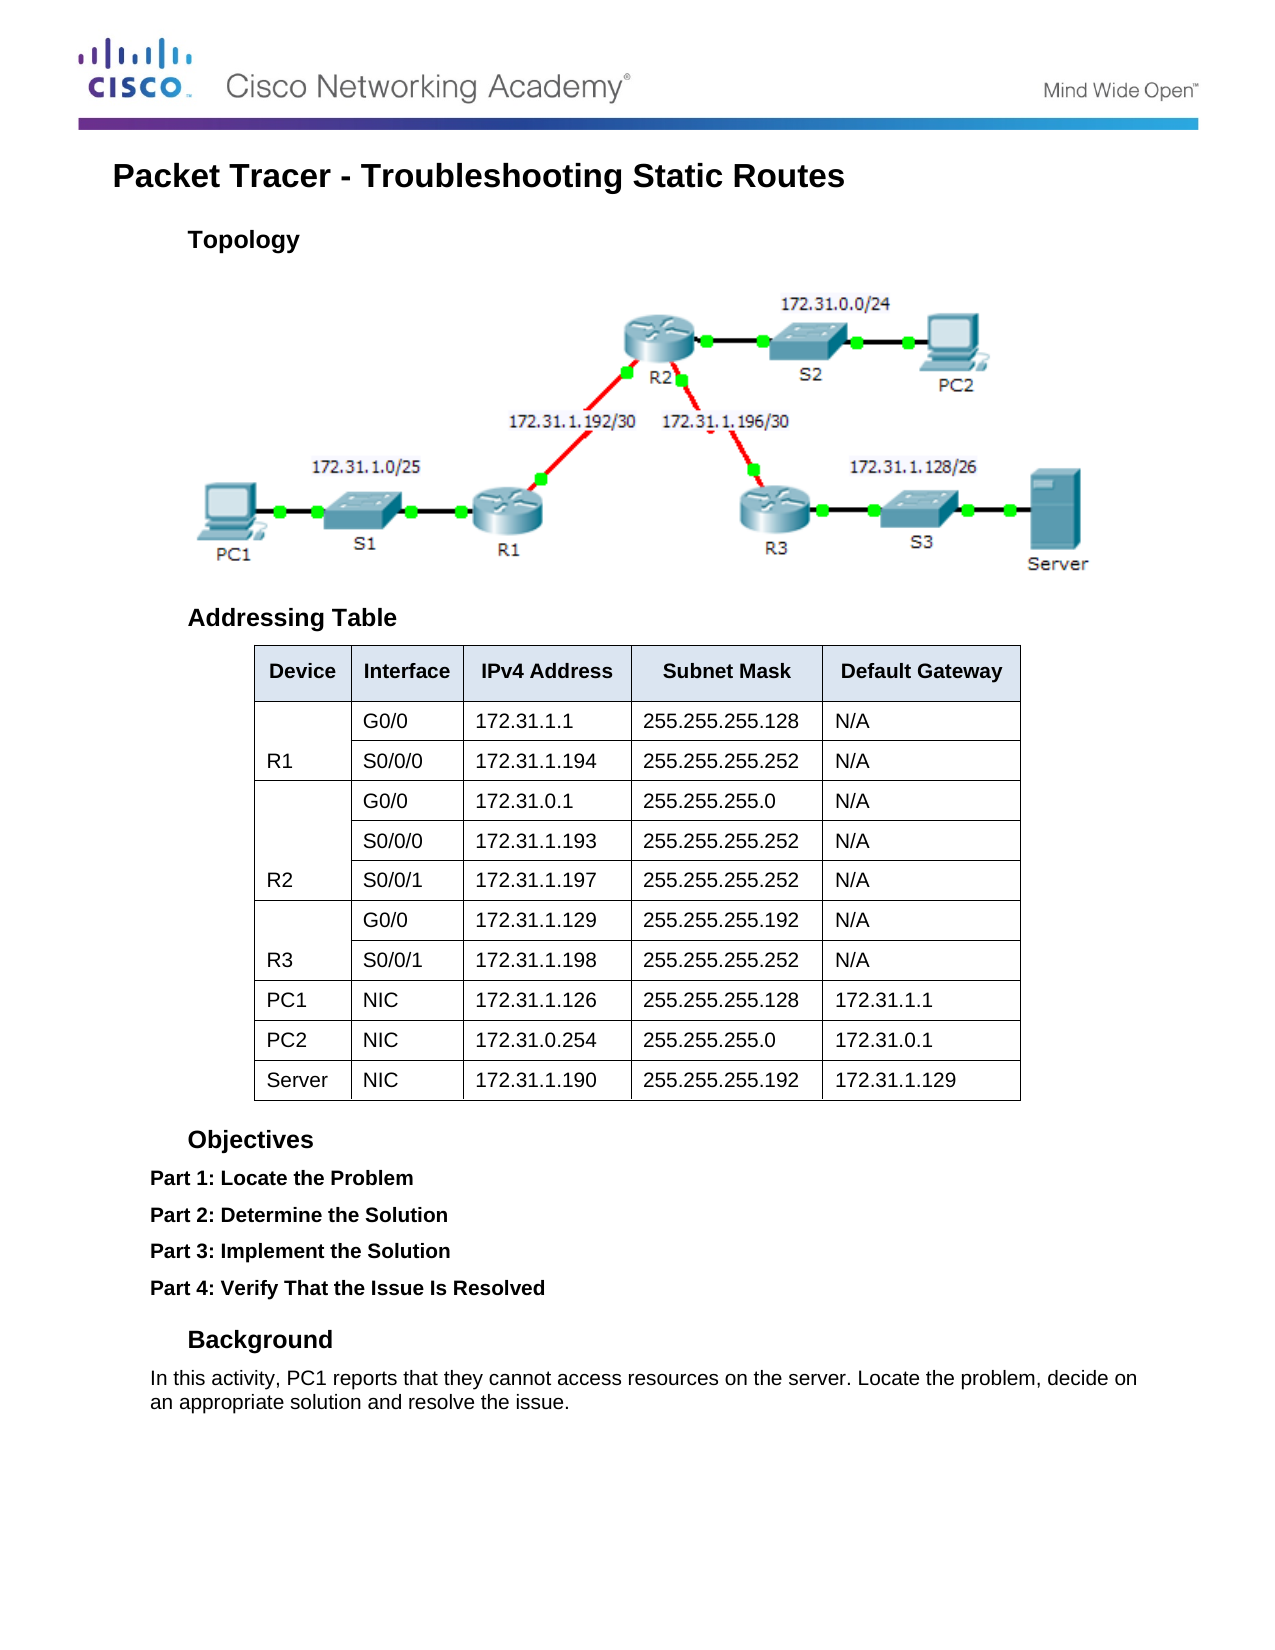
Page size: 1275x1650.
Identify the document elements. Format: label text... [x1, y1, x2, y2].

table_cell S0/0/1 [352, 861, 463, 900]
text In this activity, PC1 reports that they cannot access resources on the server. Locate the problem, decide on an appropriate solution and resolve the issue. [150, 1366, 1162, 1414]
title Packet Tracer - Troubleshooting Static Routes [112, 156, 1162, 195]
table_cell S0/0/1 [352, 941, 463, 980]
table_cell 255.255.255.252 [632, 941, 822, 980]
table_cell 255.255.255.252 [632, 741, 822, 780]
table_cell 255.255.255.0 [632, 781, 822, 820]
table_cell 172.31.1.197 [464, 861, 631, 900]
table_cell 172.31.1.1 [464, 702, 631, 740]
table_header IPv4 Address [464, 646, 631, 701]
table_cell NIC [352, 1061, 463, 1099]
text Part 4: Verify That the Issue Is Resolved [150, 1276, 1162, 1299]
table_cell G0/0 [352, 781, 463, 820]
table_cell NIC [352, 1021, 463, 1059]
table_header Device [255, 646, 351, 701]
picture [177, 279, 1098, 575]
table_cell N/A [823, 901, 1020, 940]
table_cell R2 [255, 781, 351, 900]
table_cell 255.255.255.128 [632, 981, 822, 1020]
table_cell Server [255, 1061, 351, 1099]
table_cell R1 [255, 702, 351, 780]
table_cell 255.255.255.252 [632, 821, 822, 860]
table_cell 172.31.1.194 [464, 741, 631, 780]
picture [0, 18, 1275, 130]
table_cell 255.255.255.192 [632, 901, 822, 940]
table_cell 255.255.255.252 [632, 861, 822, 900]
table_cell PC1 [255, 981, 351, 1020]
table_cell 172.31.0.1 [464, 781, 631, 820]
table_cell N/A [823, 741, 1020, 780]
table_cell S0/0/0 [352, 821, 463, 860]
text Addressing Table [112, 603, 1162, 632]
table_cell 172.31.1.129 [823, 1061, 1020, 1099]
text Objectives [112, 1125, 1162, 1154]
table_cell N/A [823, 941, 1020, 980]
table_cell G0/0 [352, 702, 463, 740]
text Part 3: Implement the Solution [150, 1239, 1162, 1263]
table_cell 255.255.255.0 [632, 1021, 822, 1059]
table_cell R3 [255, 901, 351, 980]
table_cell 255.255.255.192 [632, 1061, 822, 1099]
text Part 2: Determine the Solution [150, 1203, 1162, 1227]
table_cell PC2 [255, 1021, 351, 1059]
text Part 1: Locate the Problem [150, 1166, 1162, 1190]
table_cell 172.31.1.126 [464, 981, 631, 1020]
table_cell N/A [823, 781, 1020, 820]
table_cell NIC [352, 981, 463, 1020]
text Background [112, 1324, 1162, 1353]
table_header Interface [352, 646, 463, 701]
table_header Subnet Mask [632, 646, 822, 701]
text Topology [112, 225, 1162, 254]
table_cell S0/0/0 [352, 741, 463, 780]
table_cell N/A [823, 821, 1020, 860]
table_cell N/A [823, 702, 1020, 740]
table_cell 172.31.1.198 [464, 941, 631, 980]
table_cell G0/0 [352, 901, 463, 940]
table_cell 255.255.255.128 [632, 702, 822, 740]
table_cell 172.31.1.190 [464, 1061, 631, 1099]
table_cell 172.31.0.254 [464, 1021, 631, 1059]
table_header Default Gateway [823, 646, 1020, 701]
table_cell N/A [823, 861, 1020, 900]
table_cell 172.31.1.193 [464, 821, 631, 860]
table_cell 172.31.0.1 [823, 1021, 1020, 1059]
table_cell 172.31.1.129 [464, 901, 631, 940]
table_cell 172.31.1.1 [823, 981, 1020, 1020]
